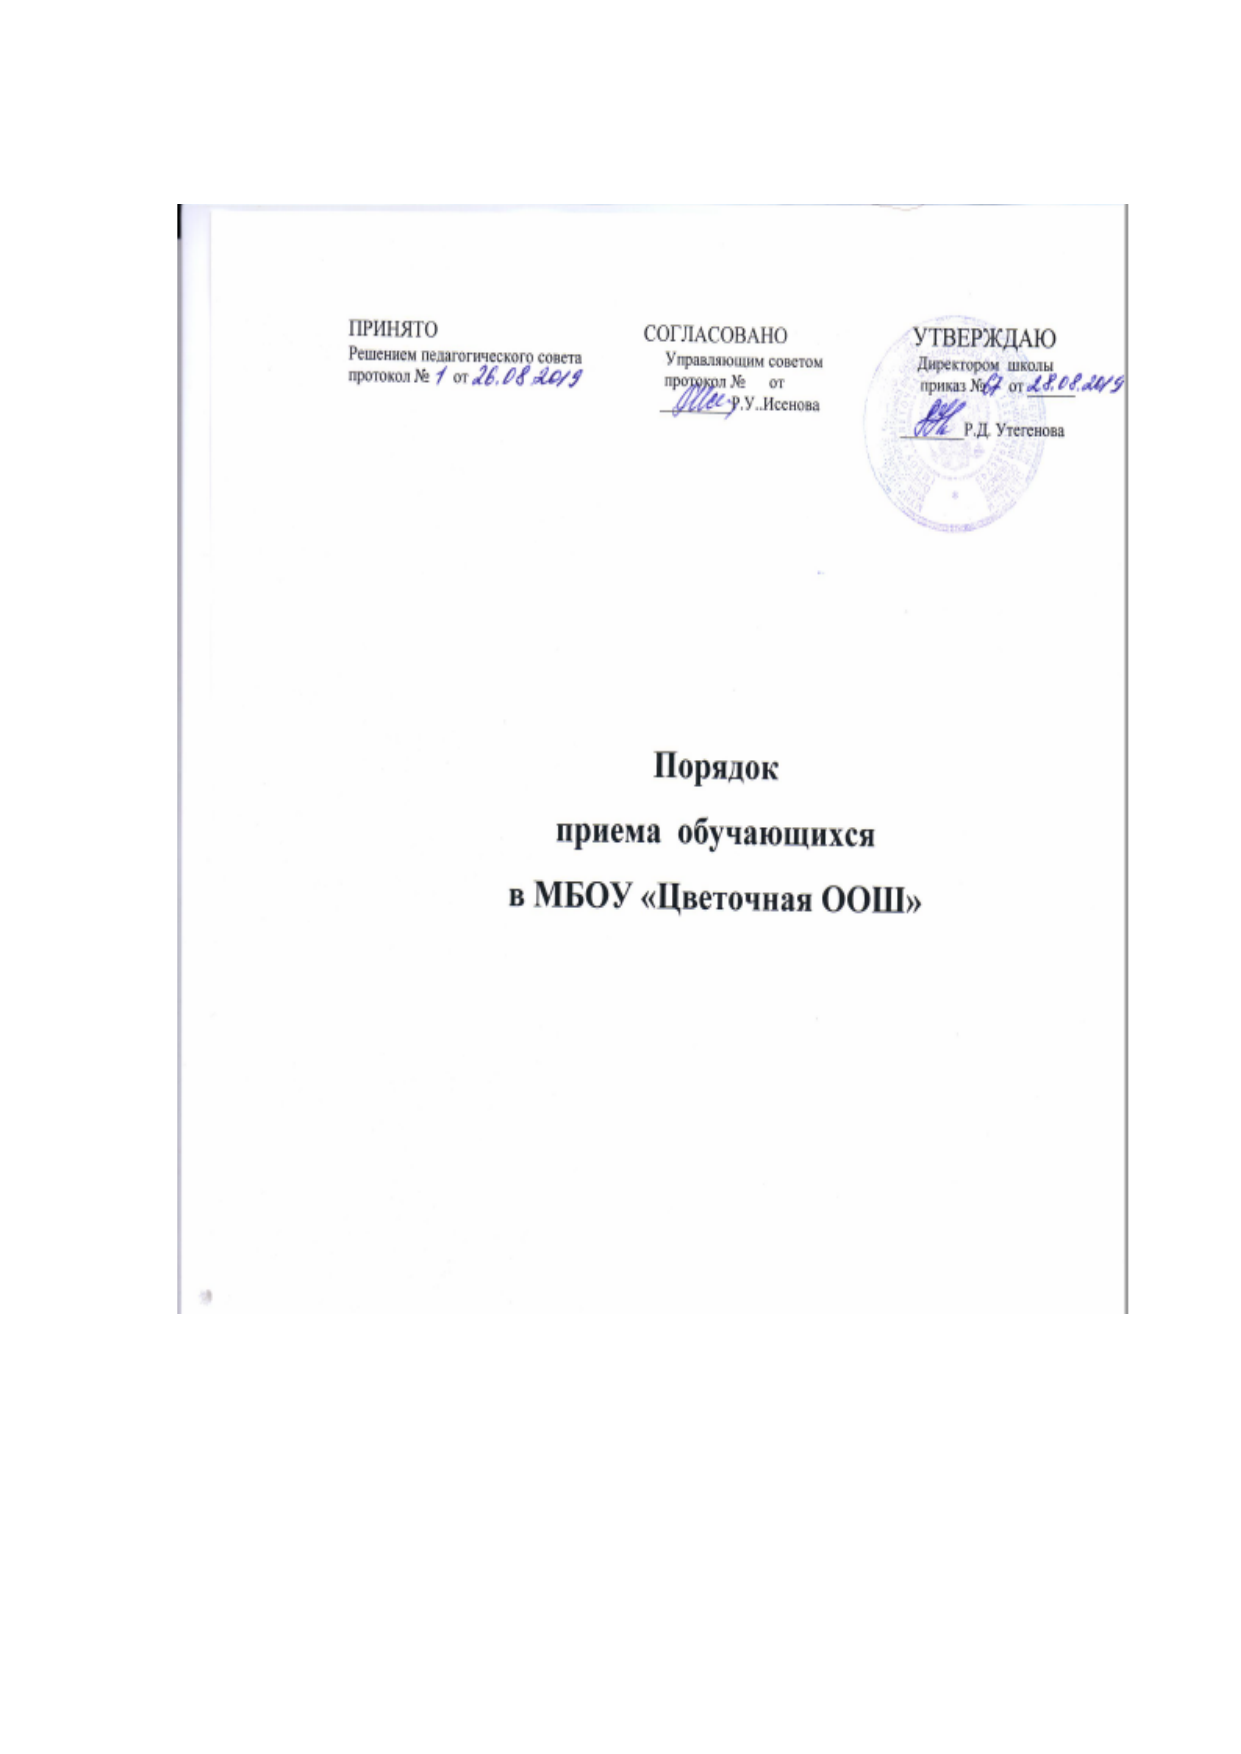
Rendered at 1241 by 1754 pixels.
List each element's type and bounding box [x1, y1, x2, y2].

picture [177, 204, 1129, 1314]
